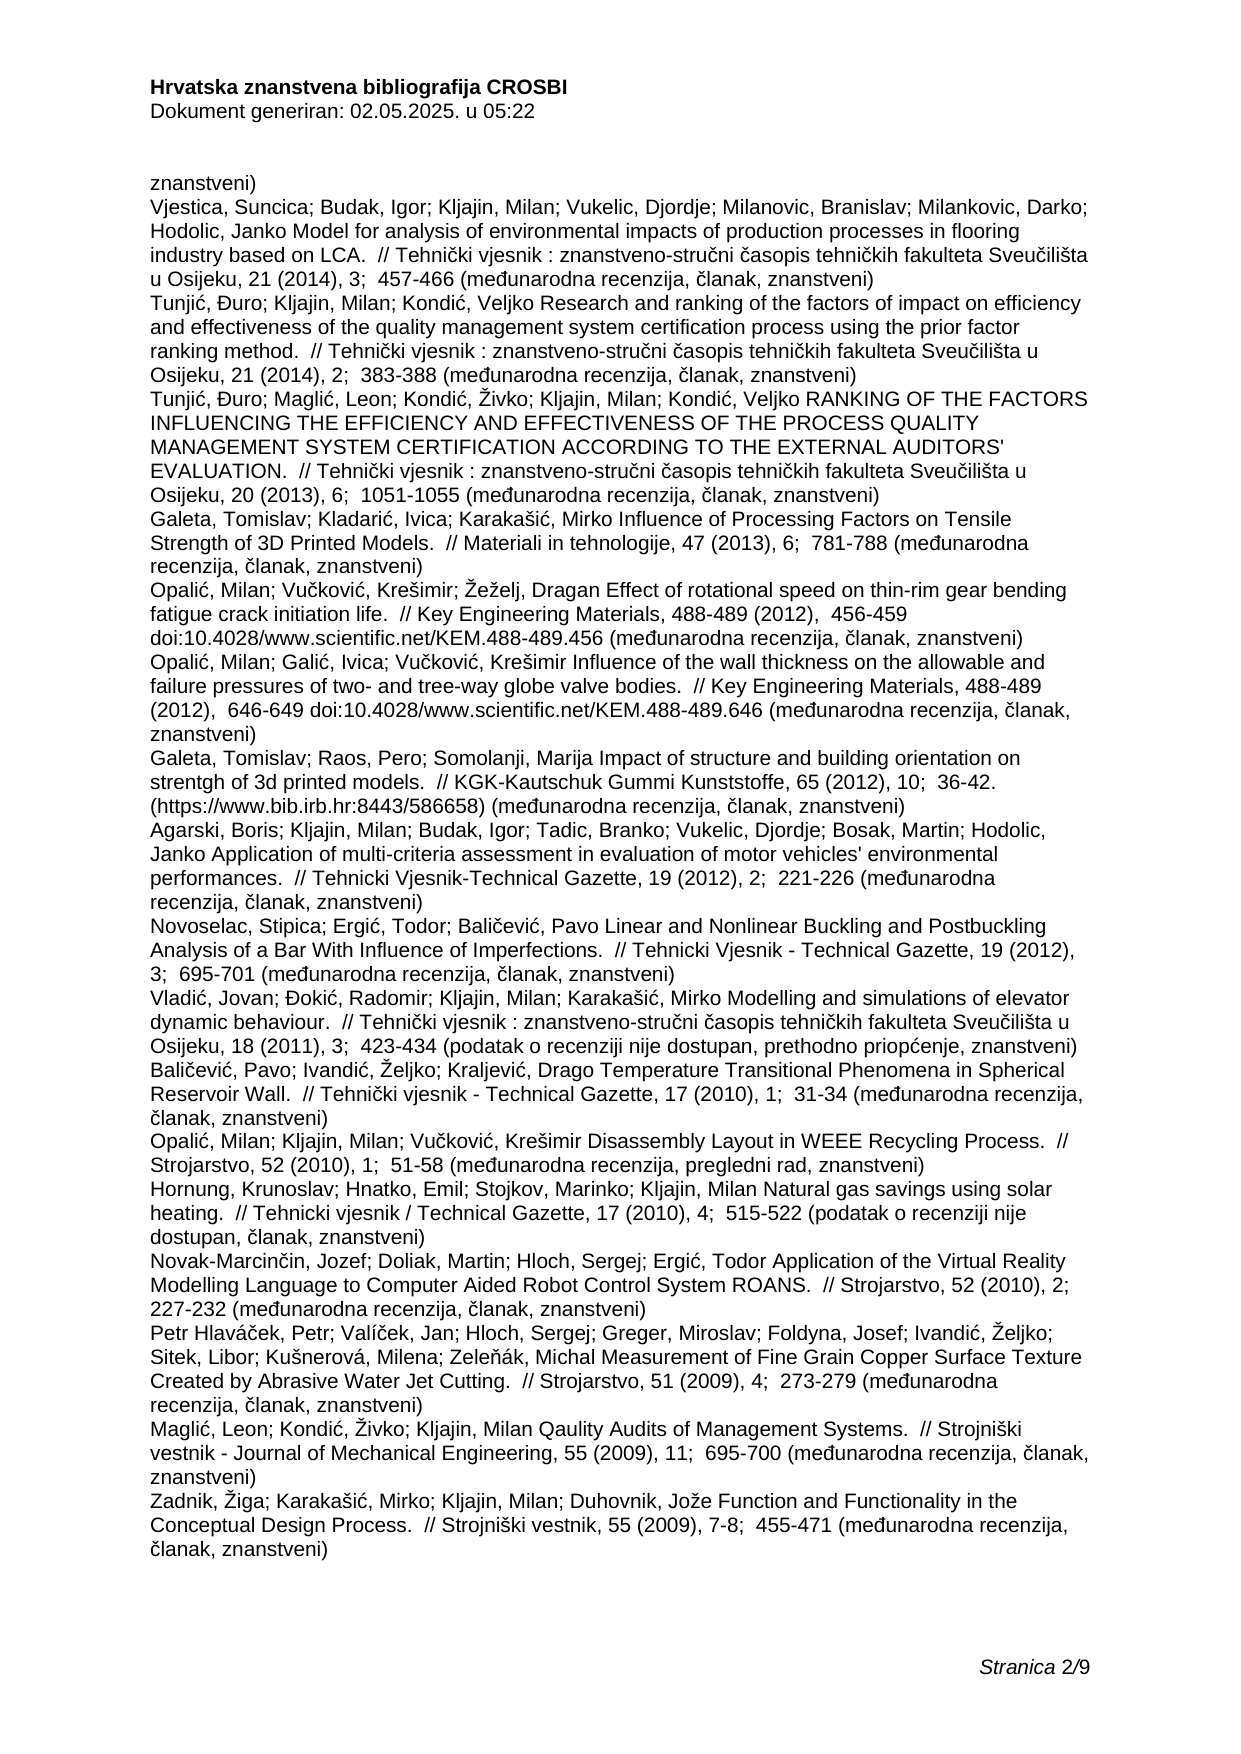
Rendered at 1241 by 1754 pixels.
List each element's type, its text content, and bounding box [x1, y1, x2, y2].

text Tunjić, Đuro; Kljajin, Milan; Kondić, Veljko [150, 291, 1090, 387]
text Galeta, Tomislav; Raos, Pero; Somolanji, Marija [150, 746, 1090, 818]
text Vladić, Jovan; Đokić, Radomir; Kljajin, Milan; Karakašić, Mirko [150, 986, 1090, 1057]
text Agarski, Boris; Kljajin, Milan; Budak, Igor; Tadic, Branko; Vukelic, Djordje; Bosak, Martin; Hodolic, Janko [150, 818, 1090, 914]
text Vjestica, Suncica; Budak, Igor; Kljajin, Milan; Vukelic, Djordje; Milanovic, Branislav; Milankovic, Darko; Hodolic, Janko [150, 195, 1090, 291]
text Hornung, Krunoslav; Hnatko, Emil; Stojkov, Marinko; Kljajin, Milan [150, 1177, 1090, 1249]
text Opalić, Milan; Vučković, Krešimir; Žeželj, Dragan [150, 578, 1090, 650]
text Galeta, Tomislav; Kladarić, Ivica; Karakašić, Mirko [150, 506, 1090, 578]
text Tunjić, Đuro; Maglić, Leon; Kondić, Živko; Kljajin, Milan; Kondić, Veljko [150, 387, 1090, 506]
text Baličević, Pavo; Ivandić, Željko; Kraljević, Drago [150, 1057, 1090, 1129]
text Zadnik, Žiga; Karakašić, Mirko; Kljajin, Milan; Duhovnik, Jože [150, 1489, 1090, 1561]
text Petr Hlaváček, Petr; Valíček, Jan; Hloch, Sergej; Greger, Miroslav; Foldyna, Josef; Ivandić, Željko; Sitek, Libor; Kušnerová, Milena; Zeleňák, Michal [150, 1321, 1090, 1417]
text Maglić, Leon; Kondić, Živko; Kljajin, Milan [150, 1417, 1090, 1489]
text Opalić, Milan; Galić, Ivica; Vučković, Krešimir [150, 650, 1090, 746]
text Novak-Marcinčin, Jozef; Doliak, Martin; Hloch, Sergej; Ergić, Todor [150, 1249, 1090, 1321]
text Opalić, Milan; Kljajin, Milan; Vučković, Krešimir [150, 1129, 1090, 1177]
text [150, 171, 1090, 195]
text Novoselac, Stipica; Ergić, Todor; Baličević, Pavo [150, 914, 1090, 986]
